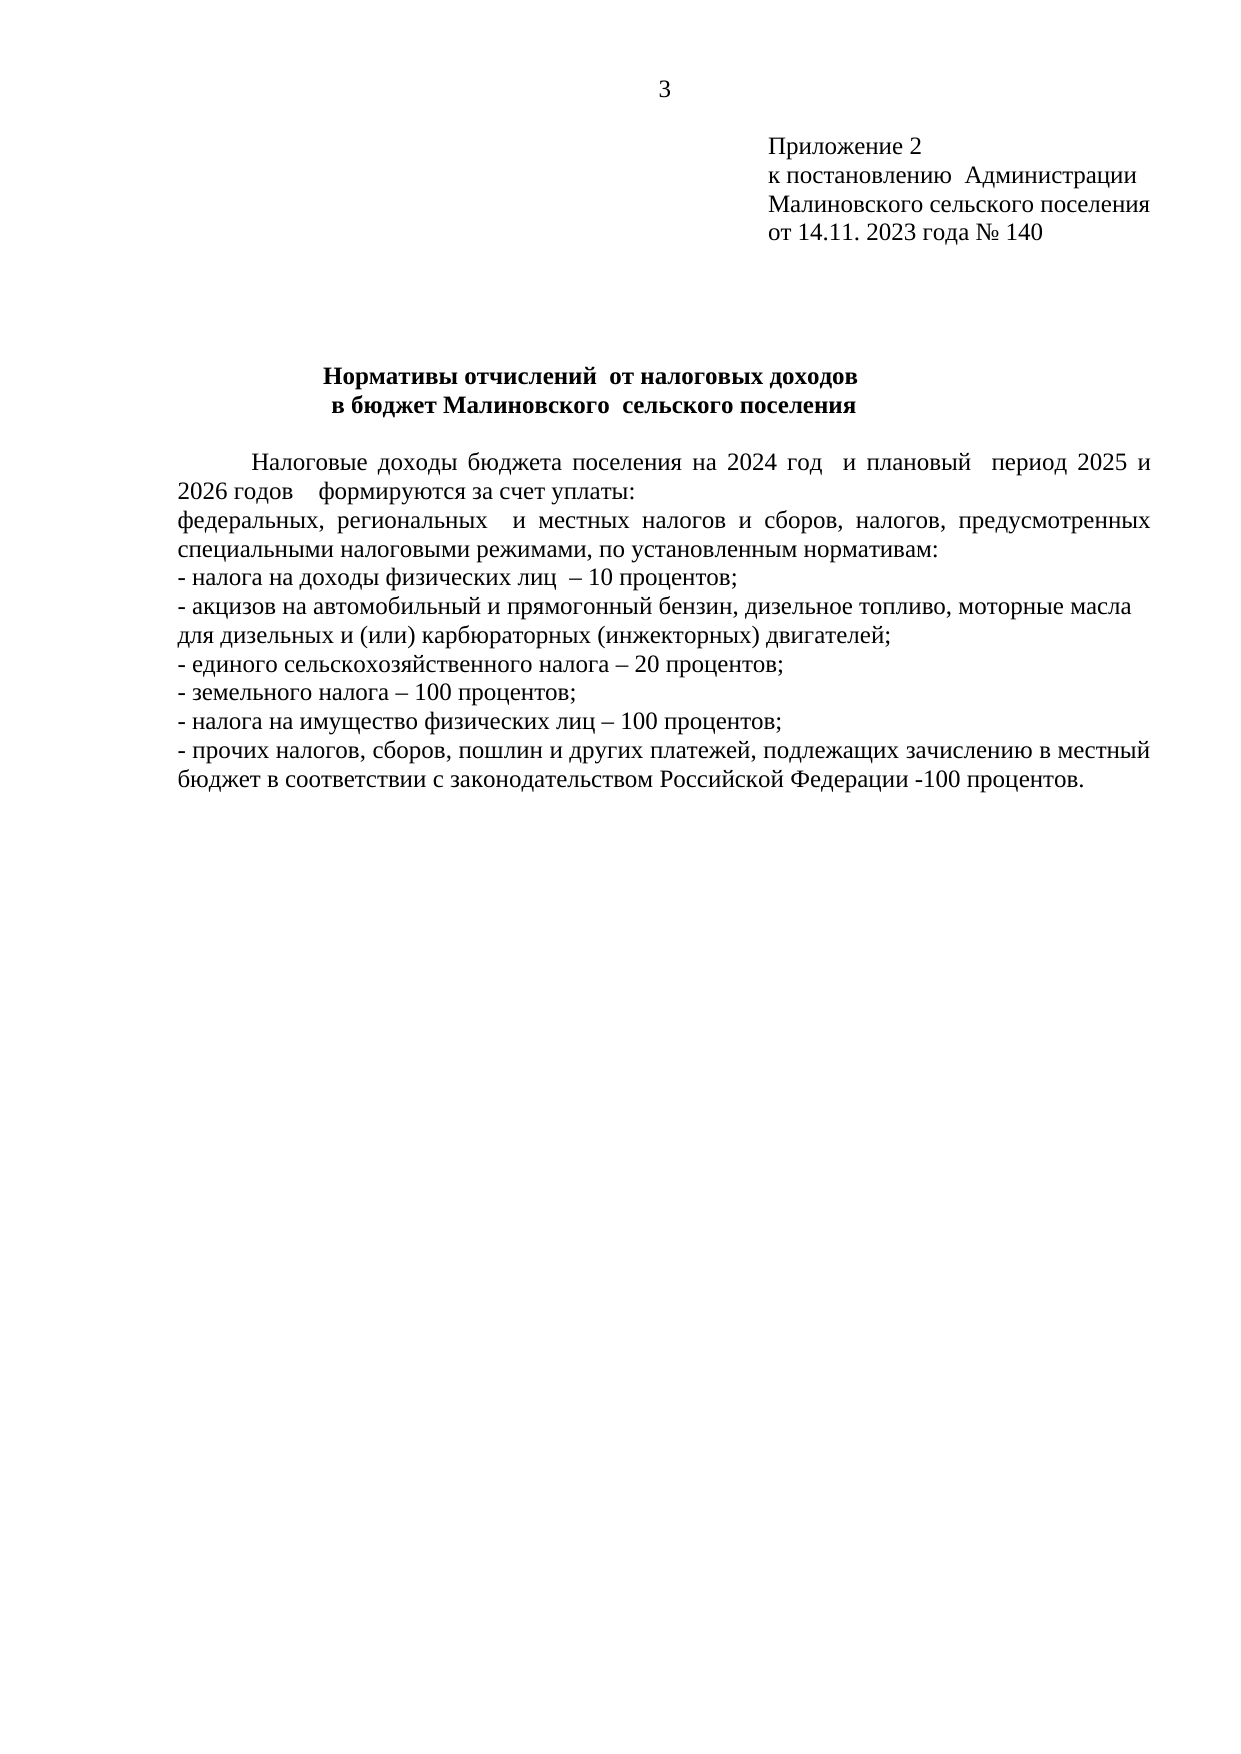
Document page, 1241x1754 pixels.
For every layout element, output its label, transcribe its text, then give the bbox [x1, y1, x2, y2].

subtitle - налога на доходы физических лиц – 10 процентов; [177, 562, 1152, 591]
text Налоговые доходы бюджета поселения на 2024 год и плановый период 2025 и 2026 годов формируются за счет уплаты: [177, 447, 1152, 505]
text Нормативы отчислений от налоговых доходов [29, 361, 1152, 390]
text Приложение 2 [768, 131, 1152, 160]
text к постановлению Администрации Малиновского сельского поселения от 14.11. 2023 года № 140 [768, 160, 1152, 246]
text - прочих налогов, сборов, пошлин и других платежей, подлежащих зачислению в местный бюджет в соответствии с законодательством Российской Федерации -100 процентов. [177, 735, 1152, 792]
subtitle федеральных, региональных и местных налогов и сборов, налогов, предусмотренных специальными налоговыми режимами, по установленным нормативам: [177, 505, 1152, 562]
text - акцизов на автомобильный и прямогонный бензин, дизельное топливо, моторные масла для дизельных и (или) карбюраторных (инжекторных) двигателей; [177, 591, 1152, 649]
subtitle - земельного налога – 100 процентов; [177, 677, 1152, 706]
text в бюджет Малиновского сельского поселения [29, 390, 1152, 419]
subtitle - единого сельскохозяйственного налога – 20 процентов; [177, 649, 1152, 677]
text - налога на имущество физических лиц – 100 процентов; [177, 706, 1152, 735]
